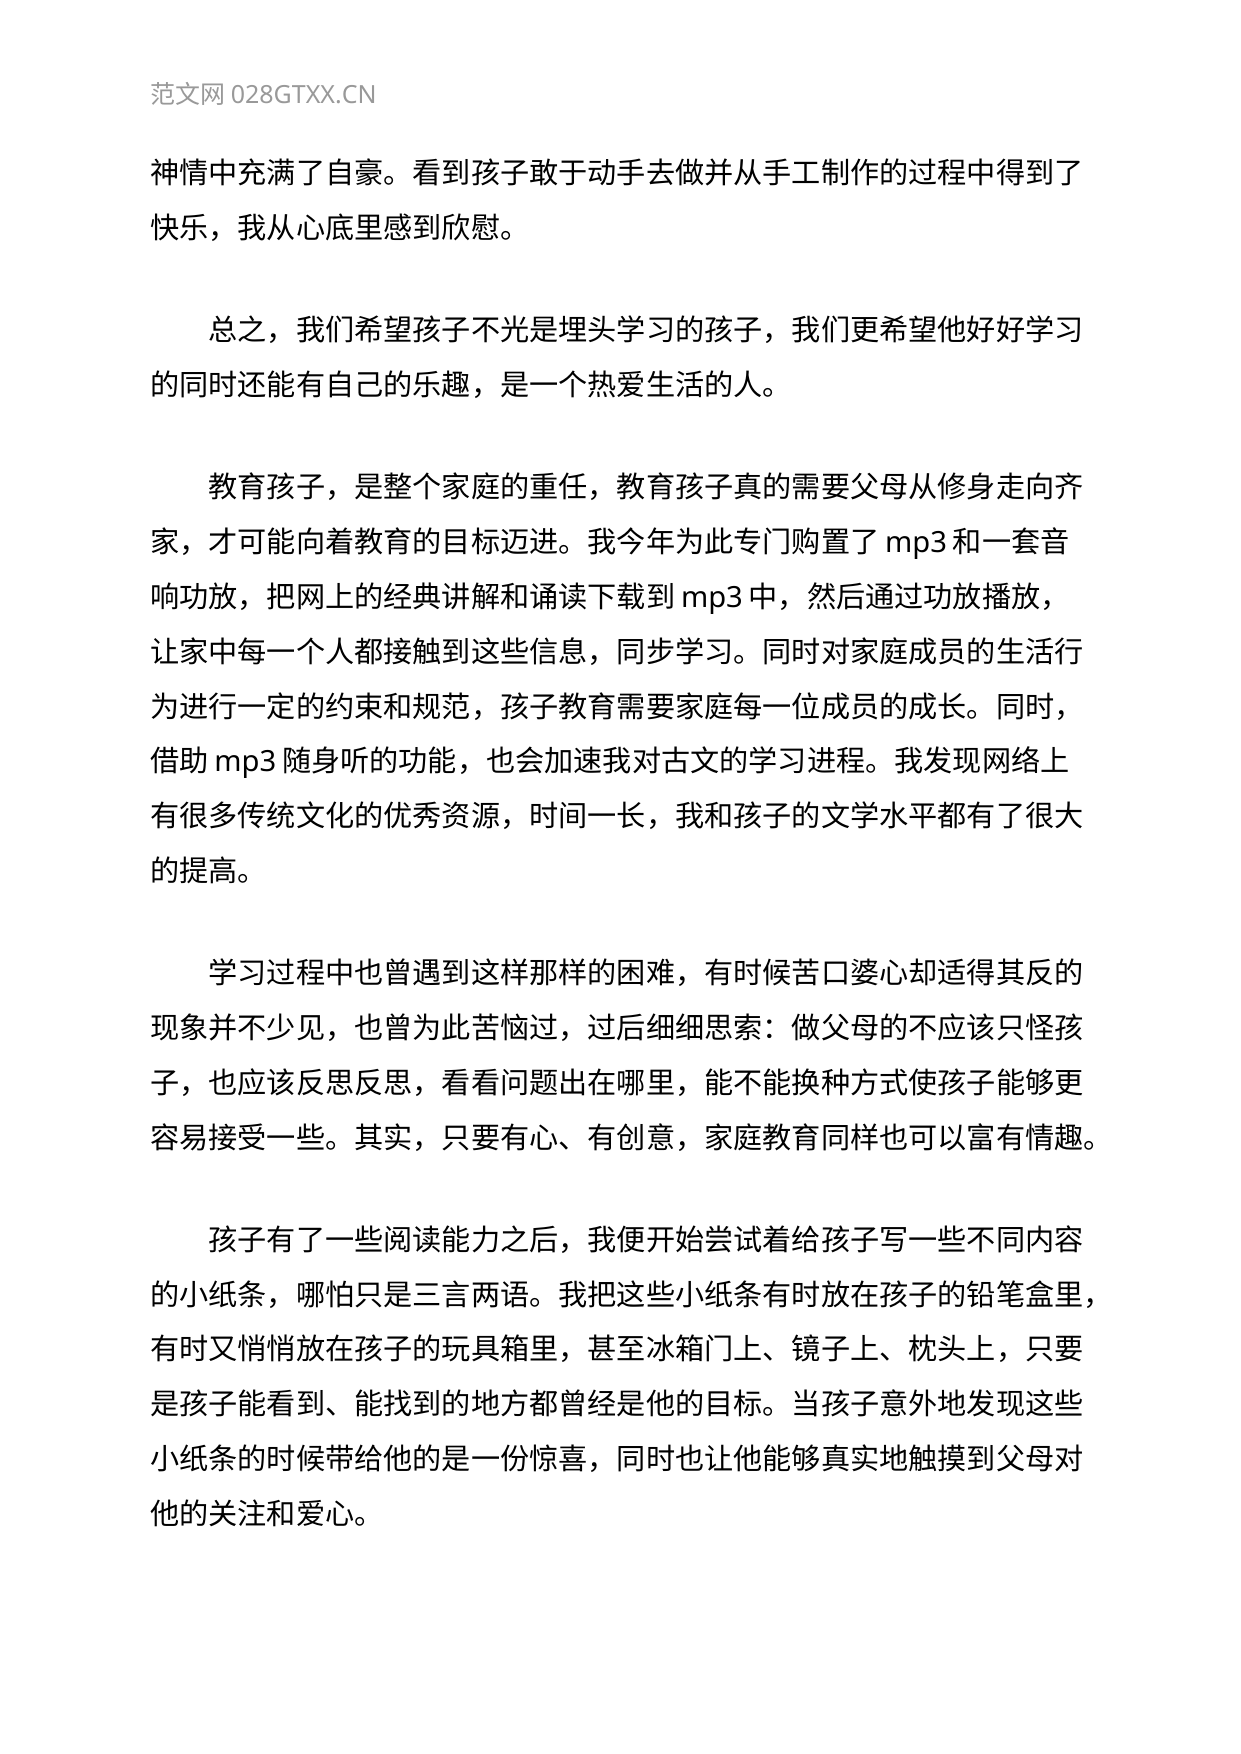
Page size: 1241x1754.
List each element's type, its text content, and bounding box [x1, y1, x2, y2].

text 孩子有了一些阅读能力之后，我便开始尝试着给孩子写一些不同内容的小纸条，哪怕只是三言两语。我把这些小纸条有时放在孩子的铅笔盒里，有时又悄悄放在孩子的玩具箱里，甚至冰箱门上、镜子上、枕头上，只要是孩子能看到、能找到的地方都曾经是他的目标。当孩子意外地发现这些小纸条的时候带给他的是一份惊喜，同时也让他能够真实地触摸到父母对他的关注和爱心。 [150, 1216, 1090, 1533]
text 学习过程中也曾遇到这样那样的困难，有时候苦口婆心却适得其反的现象并不少见，也曾为此苦恼过，过后细细思索：做父母的不应该只怪孩子，也应该反思反思，看看问题出在哪里，能不能换种方式使孩子能够更容易接受一些。其实，只要有心、有创意，家庭教育同样也可以富有情趣。 [150, 950, 1090, 1157]
text 总之，我们希望孩子不光是埋头学习的孩子，我们更希望他好好学习的同时还能有自己的乐趣，是一个热爱生活的人。 [150, 307, 1090, 404]
text 教育孩子，是整个家庭的重任，教育孩子真的需要父母从修身走向齐家，才可能向着教育的目标迈进。我今年为此专门购置了mp3和一套音响功放，把网上的经典讲解和诵读下载到mp3中，然后通过功放播放，让家中每一个人都接触到这些信息，同步学习。同时对家庭成员的生活行为进行一定的约束和规范，孩子教育需要家庭每一位成员的成长。同时，借助mp3随身听的功能，也会加速我对古文的学习进程。我发现网络上有很多传统文化的优秀资源，时间一长，我和孩子的文学水平都有了很大的提高。 [150, 463, 1090, 890]
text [150, 150, 1090, 247]
